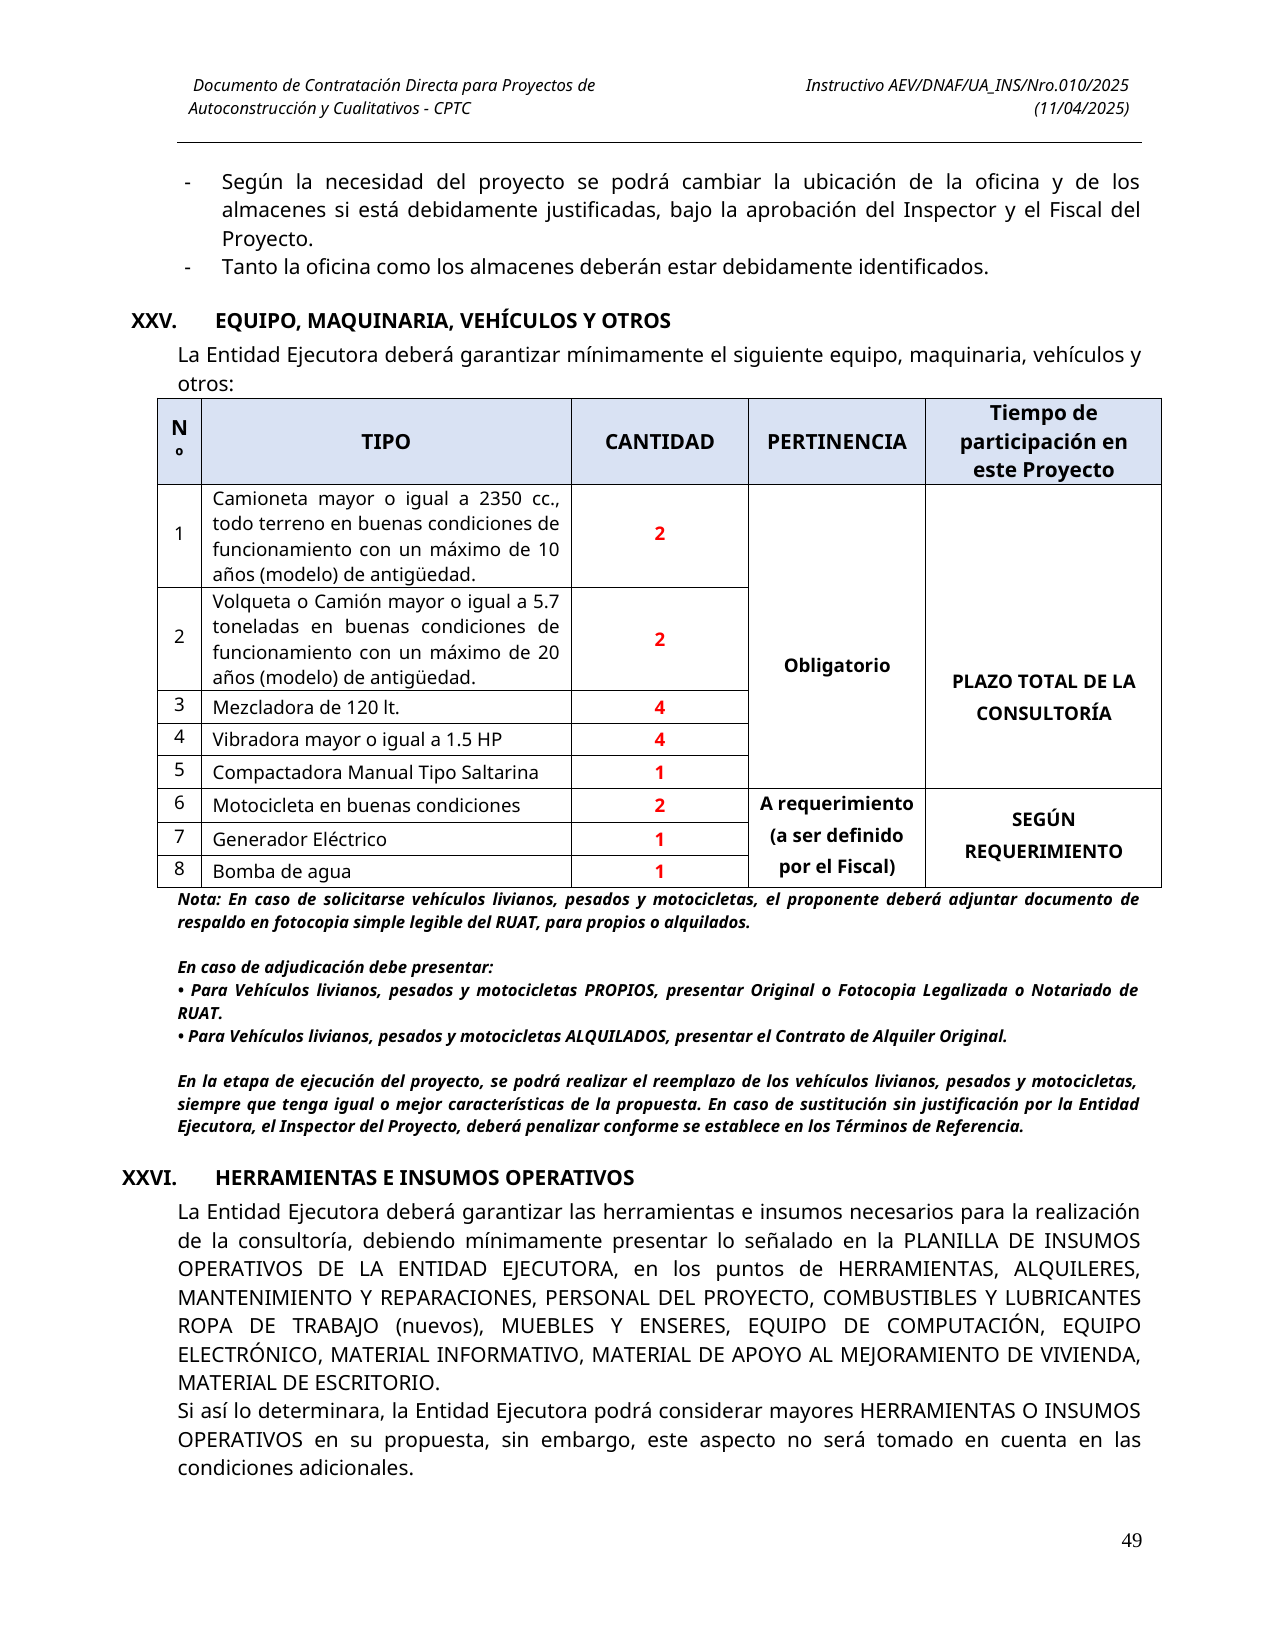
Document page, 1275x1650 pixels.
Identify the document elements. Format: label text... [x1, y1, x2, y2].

table_cell Obligatorio [749, 485, 925, 787]
table_header PERTINENCIA [749, 399, 925, 484]
text En la etapa de ejecución del proyecto, se podrá realizar el reemplazo de los vehículos livianos, pesados y motocicletas, siempre que tenga igual o mejor características de la propuesta. En caso de sustitución sin justificación por la Entidad Ejecutora, el Inspector del Proyecto, deberá penalizar conforme se establece en los Términos de Referencia. [177, 1070, 1142, 1138]
table_header TIPO [202, 399, 571, 484]
table_cell Camioneta mayor o igual a 2350 cc., todo terreno en buenas condiciones de funcionamiento con un máximo de 10 años (modelo) de antigüedad. [202, 485, 571, 587]
table_cell Bomba de agua [202, 856, 571, 887]
table_cell 2 [158, 588, 201, 690]
list Tanto la oficina como los almacenes deberán estar debidamente identificados. [184, 252, 1142, 281]
text La Entidad Ejecutora deberá garantizar mínimamente el siguiente equipo, maquinaria, vehículos y otros: [177, 341, 1142, 397]
table_header Nº [158, 399, 201, 484]
table_cell 4 [158, 724, 201, 755]
table_cell Vibradora mayor o igual a 1.5 HP [202, 724, 571, 755]
text Si así lo determinara, la Entidad Ejecutora podrá considerar mayores HERRAMIENTAS O INSUMOS OPERATIVOS en su propuesta, sin embargo, este aspecto no será tomado en cuenta en las condiciones adicionales. [177, 1397, 1142, 1482]
text En caso de adjudicación debe presentar: [177, 956, 1142, 979]
text Nota: En caso de solicitarse vehículos livianos, pesados y motocicletas, el proponente deberá adjuntar documento de respaldo en fotocopia simple legible del RUAT, para propios o alquilados. [177, 888, 1142, 933]
table_cell 4 [572, 691, 748, 722]
table_cell Volqueta o Camión mayor o igual a 5.7 toneladas en buenas condiciones de funcionamiento con un máximo de 20 años (modelo) de antigüedad. [202, 588, 571, 690]
table_cell Compactadora Manual Tipo Saltarina [202, 756, 571, 787]
table_cell Generador Eléctrico [202, 823, 571, 854]
table_cell Mezcladora de 120 lt. [202, 691, 571, 722]
table_header Tiempo de participación en este Proyecto [926, 399, 1161, 484]
table_cell 1 [158, 485, 201, 587]
list EQUIPO, MAQUINARIA, VEHÍCULOS Y OTROS [177, 306, 1142, 334]
table_cell 7 [158, 823, 201, 854]
table_cell 2 [572, 485, 748, 587]
table_cell 1 [572, 756, 748, 787]
table_cell PLAZO TOTAL DE LA CONSULTORÍA [926, 485, 1161, 787]
table_cell 2 [572, 789, 748, 822]
table_cell 2 [572, 588, 748, 690]
text • Para Vehículos livianos, pesados y motocicletas ALQUILADOS, presentar el Contrato de Alquiler Original. [177, 1024, 1142, 1047]
table_cell 8 [158, 856, 201, 887]
table_cell 1 [572, 856, 748, 887]
text La Entidad Ejecutora deberá garantizar las herramientas e insumos necesarios para la realización de la consultoría, debiendo mínimamente presentar lo señalado en la PLANILLA DE INSUMOS OPERATIVOS DE LA ENTIDAD EJECUTORA, en los puntos de HERRAMIENTAS, ALQUILERES, MANTENIMIENTO Y REPARACIONES, PERSONAL DEL PROYECTO, COMBUSTIBLES Y LUBRICANTES ROPA DE TRABAJO (nuevos), MUEBLES Y ENSERES, EQUIPO DE COMPUTACIÓN, EQUIPO ELECTRÓNICO, MATERIAL INFORMATIVO, MATERIAL DE APOYO AL MEJORAMIENTO DE VIVIENDA, MATERIAL DE ESCRITORIO. [177, 1197, 1142, 1397]
list HERRAMIENTAS E INSUMOS OPERATIVOS [177, 1163, 1142, 1191]
list Según la necesidad del proyecto se podrá cambiar la ubicación de la oficina y de los almacenes si está debidamente justificadas, bajo la aprobación del Inspector y el Fiscal del Proyecto. [184, 167, 1142, 252]
table_cell A requerimiento (a ser definido por el Fiscal) [749, 789, 925, 887]
table_header CANTIDAD [572, 399, 748, 484]
table_cell 3 [158, 691, 201, 722]
table_cell 5 [158, 756, 201, 787]
text • Para Vehículos livianos, pesados y motocicletas PROPIOS, presentar Original o Fotocopia Legalizada o Notariado de RUAT. [177, 979, 1142, 1024]
table_cell 4 [572, 724, 748, 755]
table_cell 6 [158, 789, 201, 822]
table_cell Motocicleta en buenas condiciones [202, 789, 571, 822]
table_cell 1 [572, 823, 748, 854]
table_cell SEGÚN REQUERIMIENTO [926, 789, 1161, 887]
